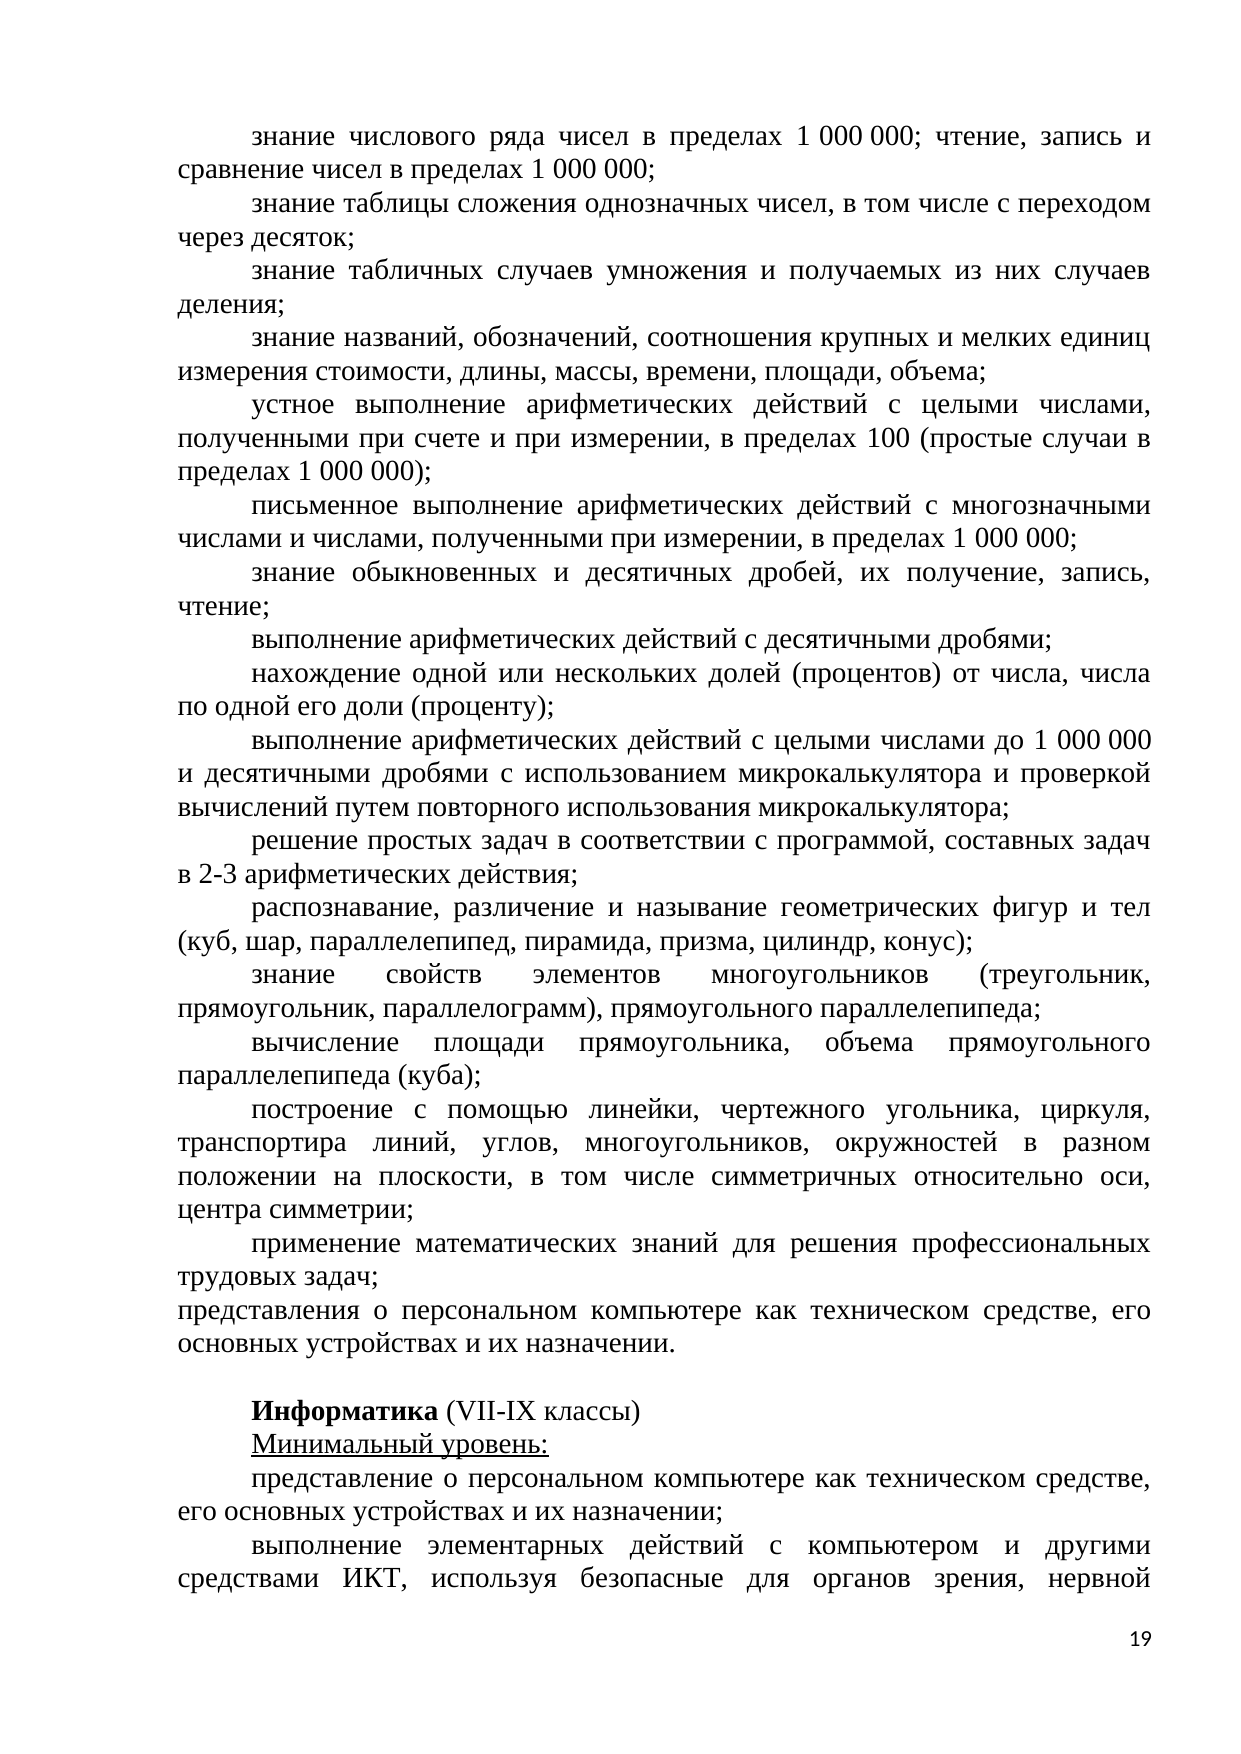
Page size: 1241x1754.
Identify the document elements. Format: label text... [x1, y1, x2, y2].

text выполнение арифметических действий с десятичными дробями; [177, 621, 1152, 655]
text знание названий, обозначений, соотношения крупных и мелких единиц измерения стоимости, длины, массы, времени, площади, объема; [177, 319, 1152, 386]
text решение простых задач в соответствии с программой, составных задач в 2-3 арифметических действия; [177, 822, 1152, 889]
text выполнение арифметических действий с целыми числами до 1 000 000 и десятичными дробями с использованием микрокалькулятора и проверкой вычислений путем повторного использования микрокалькулятора; [177, 722, 1152, 822]
text нахождение одной или нескольких долей (процентов) от числа, числа по одной его доли (проценту); [177, 655, 1152, 722]
text знание табличных случаев умножения и получаемых из них случаев деления; [177, 252, 1152, 319]
text письменное выполнение арифметических действий с многозначными числами и числами, полученными при измерении, в пределах 1 000 000; [177, 487, 1152, 554]
text представления о персональном компьютере как техническом средстве, его основных устройствах и их назначении. [177, 1292, 1152, 1359]
text Информатика (VII-IX классы) [177, 1393, 1152, 1426]
text построение с помощью линейки, чертежного угольника, циркуля, транспортира линий, углов, многоугольников, окружностей в разном положении на плоскости, в том числе симметричных относительно оси, центра симметрии; [177, 1091, 1152, 1225]
text представление о персональном компьютере как техническом средстве, его основных устройствах и их назначении; [177, 1460, 1152, 1527]
text вычисление площади прямоугольника, объема прямоугольного параллелепипеда (куба); [177, 1024, 1152, 1091]
text знание числового ряда чисел в пределах 1 000 000; чтение, запись и сравнение чисел в пределах 1 000 000; [177, 118, 1152, 185]
text распознавание, различение и называние геометрических фигур и тел (куб, шар, параллелепипед, пирамида, призма, цилиндр, конус); [177, 889, 1152, 957]
text Минимальный уровень: [177, 1426, 1152, 1460]
text знание обыкновенных и десятичных дробей, их получение, запись, чтение; [177, 554, 1152, 621]
text знание свойств элементов многоугольников (треугольник, прямоугольник, параллелограмм), прямоугольного параллелепипеда; [177, 957, 1152, 1024]
text устное выполнение арифметических действий с целыми числами, полученными при счете и при измерении, в пределах 100 (простые случаи в пределах 1 000 000); [177, 386, 1152, 487]
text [177, 1527, 1152, 1594]
text применение математических знаний для решения профессиональных трудовых задач; [177, 1225, 1152, 1292]
text знание таблицы сложения однозначных чисел, в том числе с переходом через десяток; [177, 185, 1152, 252]
